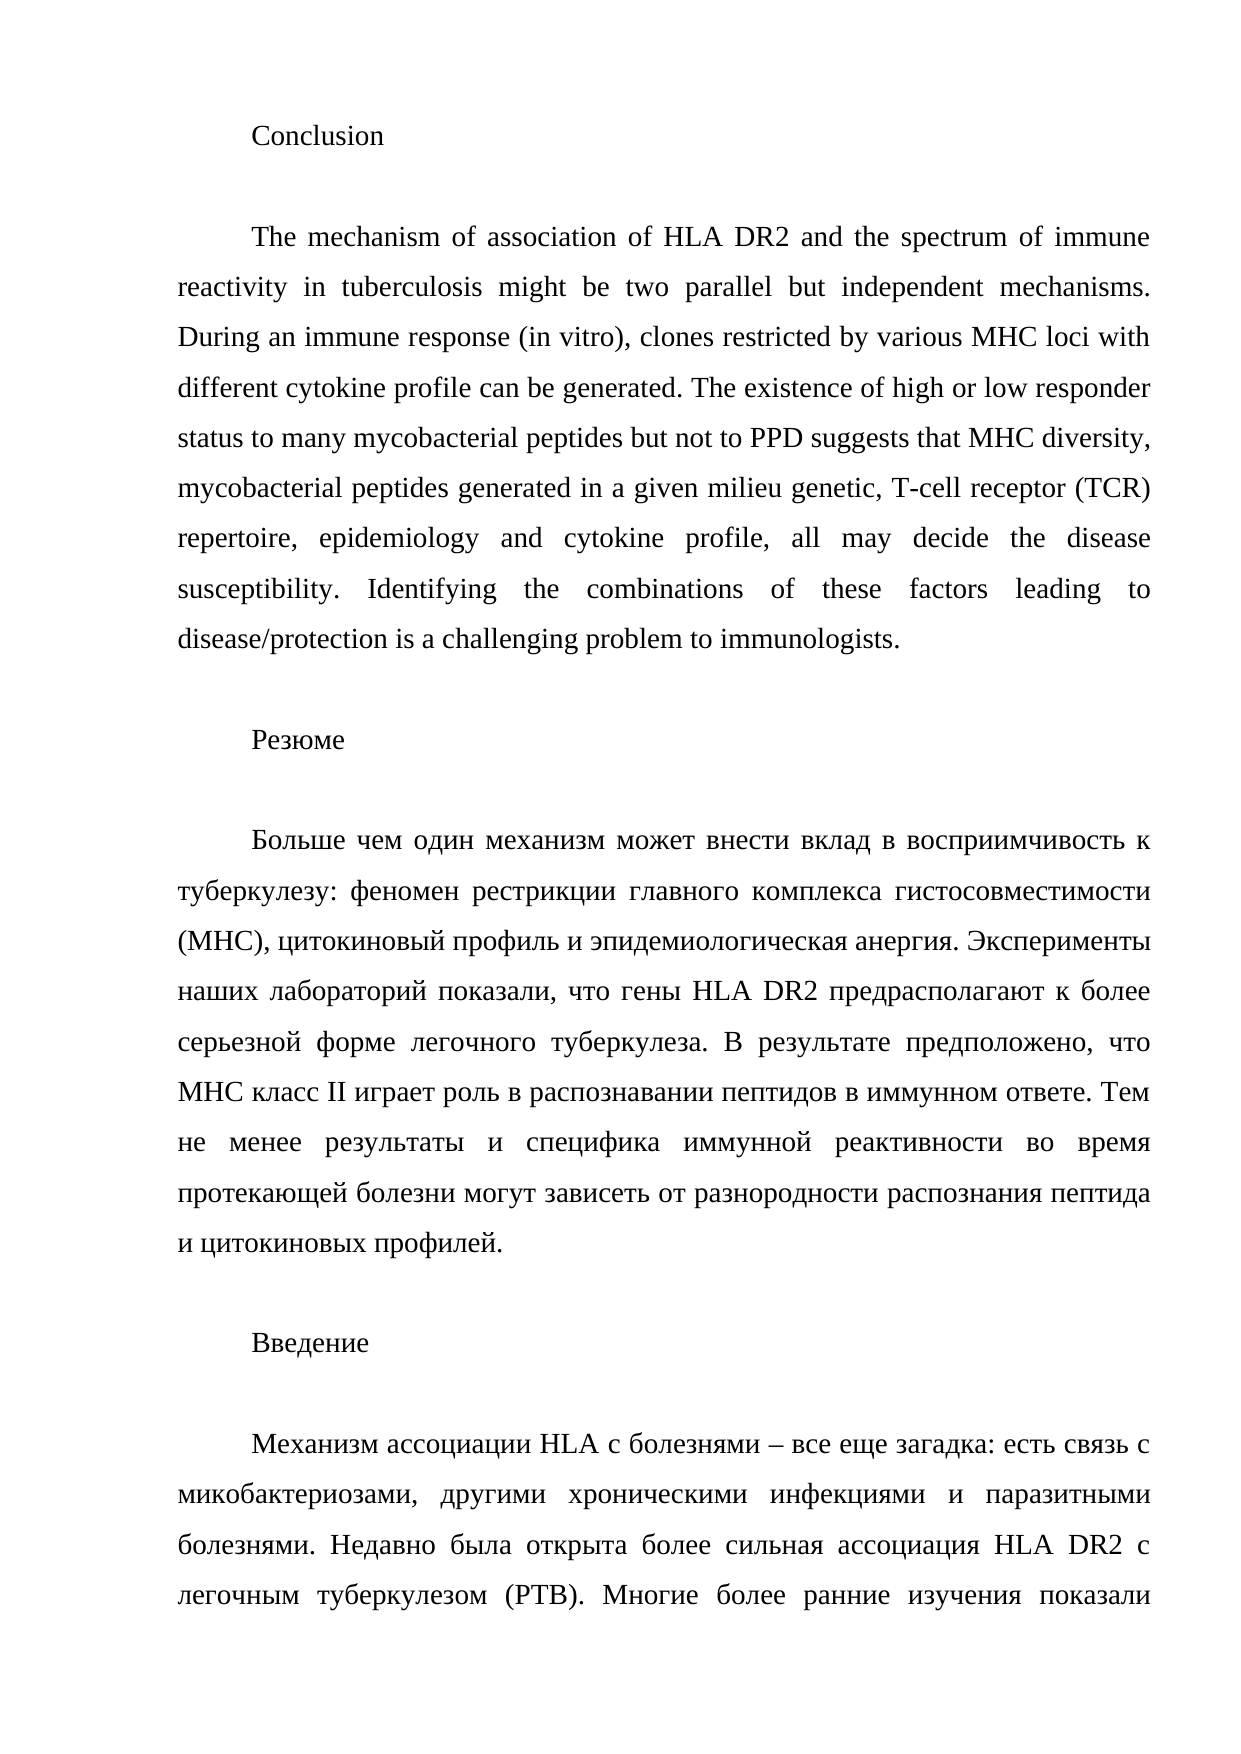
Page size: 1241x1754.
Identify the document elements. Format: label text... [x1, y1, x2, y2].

text Резюме [177, 722, 1152, 755]
text The mechanism of association of HLA DR2 and the spectrum of immune reactivity in tuberculosis might be two parallel but independent mechanisms. During an immune response (in vitro), clones restricted by various MHC loci with different cytokine profile can be generated. The existence of high or low responder status to many mycobacterial peptides but not to PPD suggests that MHC diversity, mycobacterial peptides generated in a given milieu genetic, T-cell receptor (TCR) repertoire, epidemiology and cytokine profile, all may decide the disease susceptibility. Identifying the combinations of these factors leading to disease/protection is a challenging problem to immunologists. [177, 219, 1152, 655]
text Больше чем один механизм может внести вклад в восприимчивость к туберкулезу: феномен рестрикции главного комплекса гистосовместимости (MHC), цитокиновый профиль и эпидемиологическая анергия. Эксперименты наших лабораторий показали, что гены HLA DR2 предрасполагают к более серьезной форме легочного туберкулеза. В результате предположено, что MHC класс II играет роль в распознавании пептидов в иммунном ответе. Тем не менее результаты и специфика иммунной реактивности во время протекающей болезни могут зависеть от разнородности распознания пептида и цитокиновых профилей. [177, 822, 1152, 1258]
text Введение [177, 1326, 1152, 1359]
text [177, 1426, 1152, 1611]
text Conclusion [177, 118, 1152, 152]
